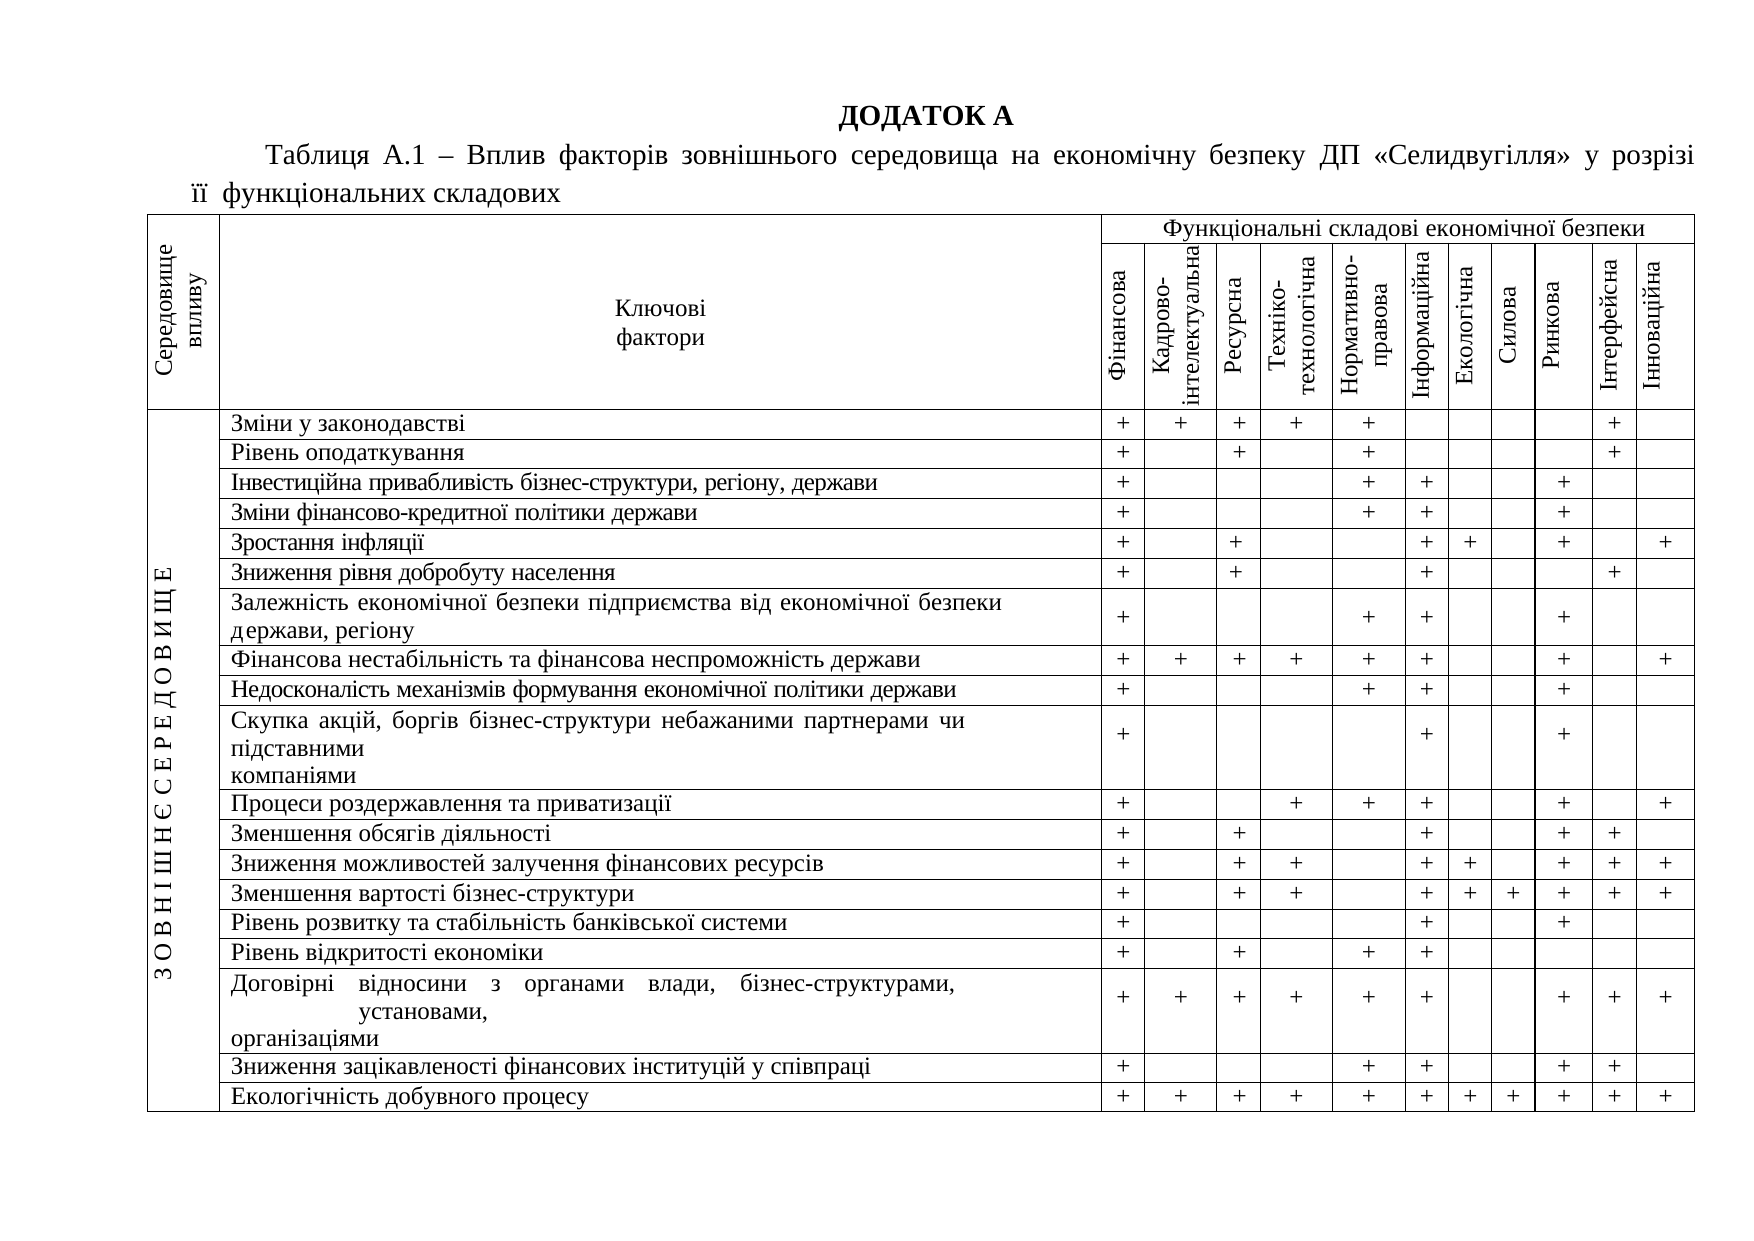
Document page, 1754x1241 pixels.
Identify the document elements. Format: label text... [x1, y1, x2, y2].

table_cell [1261, 1054, 1332, 1082]
table_cell + [1449, 1083, 1491, 1111]
table_cell + [1536, 969, 1592, 1052]
table_cell [1333, 706, 1405, 789]
table_cell [1333, 529, 1405, 558]
table_header Функціональні складові економічної безпеки [1102, 215, 1694, 243]
table_cell Рівень оподаткування [220, 440, 1101, 468]
table_cell [1261, 440, 1332, 468]
table_cell + [1333, 440, 1405, 468]
table_cell + [1593, 1054, 1636, 1082]
table_cell Рівень розвитку та стабільність банківської системи [220, 910, 1101, 938]
table_cell + [1102, 499, 1144, 528]
table_cell [1492, 410, 1534, 438]
table_cell + [1102, 880, 1144, 908]
table_cell + [1261, 850, 1332, 879]
table_cell [1145, 850, 1216, 879]
table_cell [1449, 440, 1491, 468]
table_cell + [1217, 529, 1260, 558]
table_cell [1217, 790, 1260, 819]
table_cell + [1102, 850, 1144, 879]
table_cell + [1536, 676, 1592, 704]
table_cell [1217, 910, 1260, 938]
table_cell [1637, 499, 1694, 528]
table_cell + [1102, 790, 1144, 819]
table_cell [1637, 910, 1694, 938]
table_cell [1261, 939, 1332, 968]
table_cell Інформаційна [1406, 244, 1448, 409]
table_cell + [1536, 820, 1592, 849]
table_cell [1637, 559, 1694, 587]
table_cell [1261, 589, 1332, 645]
table_cell [1449, 589, 1491, 645]
table_cell + [1261, 646, 1332, 675]
table_cell [1492, 1054, 1534, 1082]
table_cell [1406, 440, 1448, 468]
table_cell + [1102, 939, 1144, 968]
subtitle ДОДАТОК А [584, 98, 1267, 132]
table_cell + [1637, 880, 1694, 908]
table_cell [1449, 410, 1491, 438]
table_cell [1449, 559, 1491, 587]
table_cell + [1261, 880, 1332, 908]
table_cell [1492, 969, 1534, 1052]
table_cell [1261, 676, 1332, 704]
table_cell + [1217, 410, 1260, 438]
table_cell + [1333, 589, 1405, 645]
table_cell [1637, 939, 1694, 968]
table_cell + [1102, 646, 1144, 675]
table_cell [1449, 790, 1491, 819]
table_cell + [1637, 969, 1694, 1052]
table_cell + [1536, 499, 1592, 528]
table_cell [1217, 1054, 1260, 1082]
table_cell [1492, 559, 1534, 587]
table_cell [1492, 910, 1534, 938]
table_cell + [1536, 706, 1592, 789]
table_cell + [1333, 1083, 1405, 1111]
text Таблиця А.1 – Вплив факторів зовнішнього середовища на економічну безпеку ДП «Селидвугілля» у розрізі її функціональних складових [191, 137, 1695, 209]
table_cell [1217, 589, 1260, 645]
table_cell [1333, 850, 1405, 879]
table_cell Зменшення вартості бізнес-структури [220, 880, 1101, 908]
table_cell + [1637, 1083, 1694, 1111]
table_cell [1536, 440, 1592, 468]
table_cell + [1333, 939, 1405, 968]
table_cell + [1536, 1083, 1592, 1111]
table_cell + [1102, 559, 1144, 587]
table_cell [1492, 440, 1534, 468]
table_cell + [1145, 410, 1216, 438]
table_cell [1449, 676, 1491, 704]
table_cell [1217, 676, 1260, 704]
table_cell + [1406, 1083, 1448, 1111]
table_cell + [1406, 676, 1448, 704]
table_cell Техніко- технологічна [1261, 244, 1332, 409]
table_cell + [1536, 469, 1592, 498]
table_cell + [1593, 969, 1636, 1052]
table_cell [1261, 499, 1332, 528]
table_cell [1449, 706, 1491, 789]
table_cell Фінансова нестабільність та фінансова неспроможність держави [220, 646, 1101, 675]
table_cell + [1406, 646, 1448, 675]
table_cell [1145, 529, 1216, 558]
table_cell Зниження можливостей залучення фінансових ресурсів [220, 850, 1101, 879]
table_cell [1492, 820, 1534, 849]
table_cell + [1449, 880, 1491, 908]
table_cell Договірні відносини з органами влади, бізнес-структурами, установами, організаціями [220, 969, 1101, 1052]
table_cell [1637, 1054, 1694, 1082]
table_cell + [1406, 850, 1448, 879]
table_cell [1593, 469, 1636, 498]
table_cell + [1217, 880, 1260, 908]
table_cell [1593, 676, 1636, 704]
table_cell Нормативно- правова [1333, 244, 1405, 409]
table_cell Рівень відкритості економіки [220, 939, 1101, 968]
table_cell + [1593, 880, 1636, 908]
table_header Середовище впливу [148, 215, 219, 409]
table_cell Силова [1492, 244, 1534, 409]
table_cell [1492, 790, 1534, 819]
table_cell + [1406, 969, 1448, 1052]
table_cell [1637, 676, 1694, 704]
table_cell [1145, 559, 1216, 587]
table_cell + [1217, 646, 1260, 675]
table_cell + [1406, 559, 1448, 587]
table_cell + [1449, 529, 1491, 558]
table_cell [1261, 820, 1332, 849]
table_cell + [1217, 939, 1260, 968]
table_cell [1637, 820, 1694, 849]
table_cell + [1145, 1083, 1216, 1111]
table_cell [1492, 706, 1534, 789]
table_cell + [1406, 529, 1448, 558]
table_cell Зниження рівня добробуту населення [220, 559, 1101, 587]
table_cell [1449, 469, 1491, 498]
table_cell [1593, 589, 1636, 645]
table_cell [1593, 790, 1636, 819]
table_cell [1406, 410, 1448, 438]
table_cell [1449, 969, 1491, 1052]
table_cell [1261, 910, 1332, 938]
table_cell + [1536, 790, 1592, 819]
table_cell [1145, 499, 1216, 528]
table_cell [1145, 469, 1216, 498]
table_cell + [1102, 706, 1144, 789]
table_cell + [1333, 499, 1405, 528]
table_cell [1261, 529, 1332, 558]
table_cell + [1102, 1054, 1144, 1082]
table_cell [1492, 939, 1534, 968]
table_cell [1492, 529, 1534, 558]
table_cell + [1492, 880, 1534, 908]
table_cell [1492, 676, 1534, 704]
table_cell Зростання інфляції [220, 529, 1101, 558]
table_cell [1217, 706, 1260, 789]
table_cell [1333, 910, 1405, 938]
table_cell З О В Н І Ш Н Є С Е Р Е Д О В И Щ Е [148, 410, 219, 1111]
table_cell [1593, 499, 1636, 528]
table_cell [1261, 706, 1332, 789]
table_cell + [1217, 559, 1260, 587]
table_cell Скупка акцій, боргів бізнес-структури небажаними партнерами чи підставними компаніями [220, 706, 1101, 789]
table_cell + [1449, 850, 1491, 879]
table_cell + [1102, 529, 1144, 558]
table_cell + [1536, 910, 1592, 938]
table_cell [1449, 820, 1491, 849]
table_cell [1492, 850, 1534, 879]
table_cell Процеси роздержавлення та приватизації [220, 790, 1101, 819]
table_cell Недосконалість механізмів формування економічної політики держави [220, 676, 1101, 704]
table_cell [1145, 440, 1216, 468]
table_cell Інвестиційна привабливість бізнес-структури, регіону, держави [220, 469, 1101, 498]
table_cell + [1102, 676, 1144, 704]
table_cell + [1593, 1083, 1636, 1111]
table_cell + [1637, 529, 1694, 558]
table_cell Зменшення обсягів діяльності [220, 820, 1101, 849]
table_cell [1492, 646, 1534, 675]
table_cell + [1637, 790, 1694, 819]
table_cell Інтерфейсна [1593, 244, 1636, 409]
table_cell + [1102, 820, 1144, 849]
table_cell + [1492, 1083, 1534, 1111]
table_cell [1593, 529, 1636, 558]
table_cell + [1102, 969, 1144, 1052]
table_cell [1333, 820, 1405, 849]
table_cell [1145, 790, 1216, 819]
table_cell Залежність економічної безпеки підприємства від економічної безпеки держави, регіону [220, 589, 1101, 645]
table_cell + [1406, 880, 1448, 908]
table_cell + [1536, 850, 1592, 879]
table_cell + [1261, 410, 1332, 438]
table_cell + [1102, 589, 1144, 645]
table_cell + [1406, 469, 1448, 498]
table_cell Інноваційна [1637, 244, 1694, 409]
table_cell [1637, 706, 1694, 789]
table_cell [1449, 499, 1491, 528]
table_cell Екологічна [1449, 244, 1491, 409]
table_cell + [1593, 820, 1636, 849]
table_cell + [1406, 706, 1448, 789]
table_cell [1217, 469, 1260, 498]
table_cell [1333, 880, 1405, 908]
table_cell + [1637, 850, 1694, 879]
table_cell [1492, 499, 1534, 528]
table_cell + [1406, 499, 1448, 528]
table_cell + [1593, 440, 1636, 468]
table_cell [1637, 589, 1694, 645]
table_cell [1637, 469, 1694, 498]
table_cell + [1333, 410, 1405, 438]
table_cell [1261, 469, 1332, 498]
table_cell + [1261, 969, 1332, 1052]
table_cell + [1536, 880, 1592, 908]
table_cell [1449, 939, 1491, 968]
table_cell + [1102, 910, 1144, 938]
table_cell [1217, 499, 1260, 528]
table_cell [1261, 559, 1332, 587]
table_cell Фінансова [1102, 244, 1144, 409]
table_cell [1593, 939, 1636, 968]
table_cell + [1217, 969, 1260, 1052]
table_cell [1449, 646, 1491, 675]
table_cell + [1406, 589, 1448, 645]
table_header Ключові фактори [220, 215, 1101, 409]
table_cell + [1536, 1054, 1592, 1082]
table_cell + [1333, 646, 1405, 675]
table_cell + [1406, 820, 1448, 849]
table_cell [1593, 646, 1636, 675]
table_cell + [1261, 790, 1332, 819]
table_cell + [1333, 1054, 1405, 1082]
table_cell [1492, 469, 1534, 498]
table_cell [1449, 910, 1491, 938]
table_cell [1145, 589, 1216, 645]
table_cell + [1406, 939, 1448, 968]
table_cell Ринкова [1536, 244, 1592, 409]
table_cell + [1217, 820, 1260, 849]
table_cell [1145, 706, 1216, 789]
table_cell + [1406, 910, 1448, 938]
table_cell + [1536, 589, 1592, 645]
table_cell + [1593, 410, 1636, 438]
table_cell + [1217, 440, 1260, 468]
table_cell + [1333, 969, 1405, 1052]
table_cell + [1217, 850, 1260, 879]
table_cell [1145, 910, 1216, 938]
table_cell [1637, 440, 1694, 468]
table_cell + [1145, 969, 1216, 1052]
table_cell + [1261, 1083, 1332, 1111]
table_cell [1536, 410, 1592, 438]
table_cell + [1333, 676, 1405, 704]
table_cell + [1102, 410, 1144, 438]
table_cell [1536, 559, 1592, 587]
table_cell + [1536, 646, 1592, 675]
table_cell [1145, 880, 1216, 908]
table_cell Зниження зацікавленості фінансових інституцій у співпраці [220, 1054, 1101, 1082]
table_cell Кадрово- інтелектуальна [1145, 244, 1216, 409]
table_cell + [1333, 469, 1405, 498]
table_cell Зміни фінансово-кредитної політики держави [220, 499, 1101, 528]
table_cell [1536, 939, 1592, 968]
table_cell [1449, 1054, 1491, 1082]
table_cell + [1333, 790, 1405, 819]
table_cell + [1593, 559, 1636, 587]
table_cell [1593, 706, 1636, 789]
table_cell Ресурсна [1217, 244, 1260, 409]
table_cell Екологічність добувного процесу [220, 1083, 1101, 1111]
table_cell + [1102, 469, 1144, 498]
table_cell + [1217, 1083, 1260, 1111]
table_cell [1145, 676, 1216, 704]
table_cell + [1406, 790, 1448, 819]
table_cell [1145, 820, 1216, 849]
table_cell [1145, 1054, 1216, 1082]
table_cell + [1102, 440, 1144, 468]
table_cell + [1536, 529, 1592, 558]
table_cell [1492, 589, 1534, 645]
table_cell [1333, 559, 1405, 587]
table_cell + [1593, 850, 1636, 879]
table_cell + [1102, 1083, 1144, 1111]
table_cell [1637, 410, 1694, 438]
table_cell [1593, 910, 1636, 938]
table_cell + [1637, 646, 1694, 675]
table_cell [1145, 939, 1216, 968]
table_cell + [1406, 1054, 1448, 1082]
table_cell + [1145, 646, 1216, 675]
table_cell Зміни у законодавстві [220, 410, 1101, 438]
